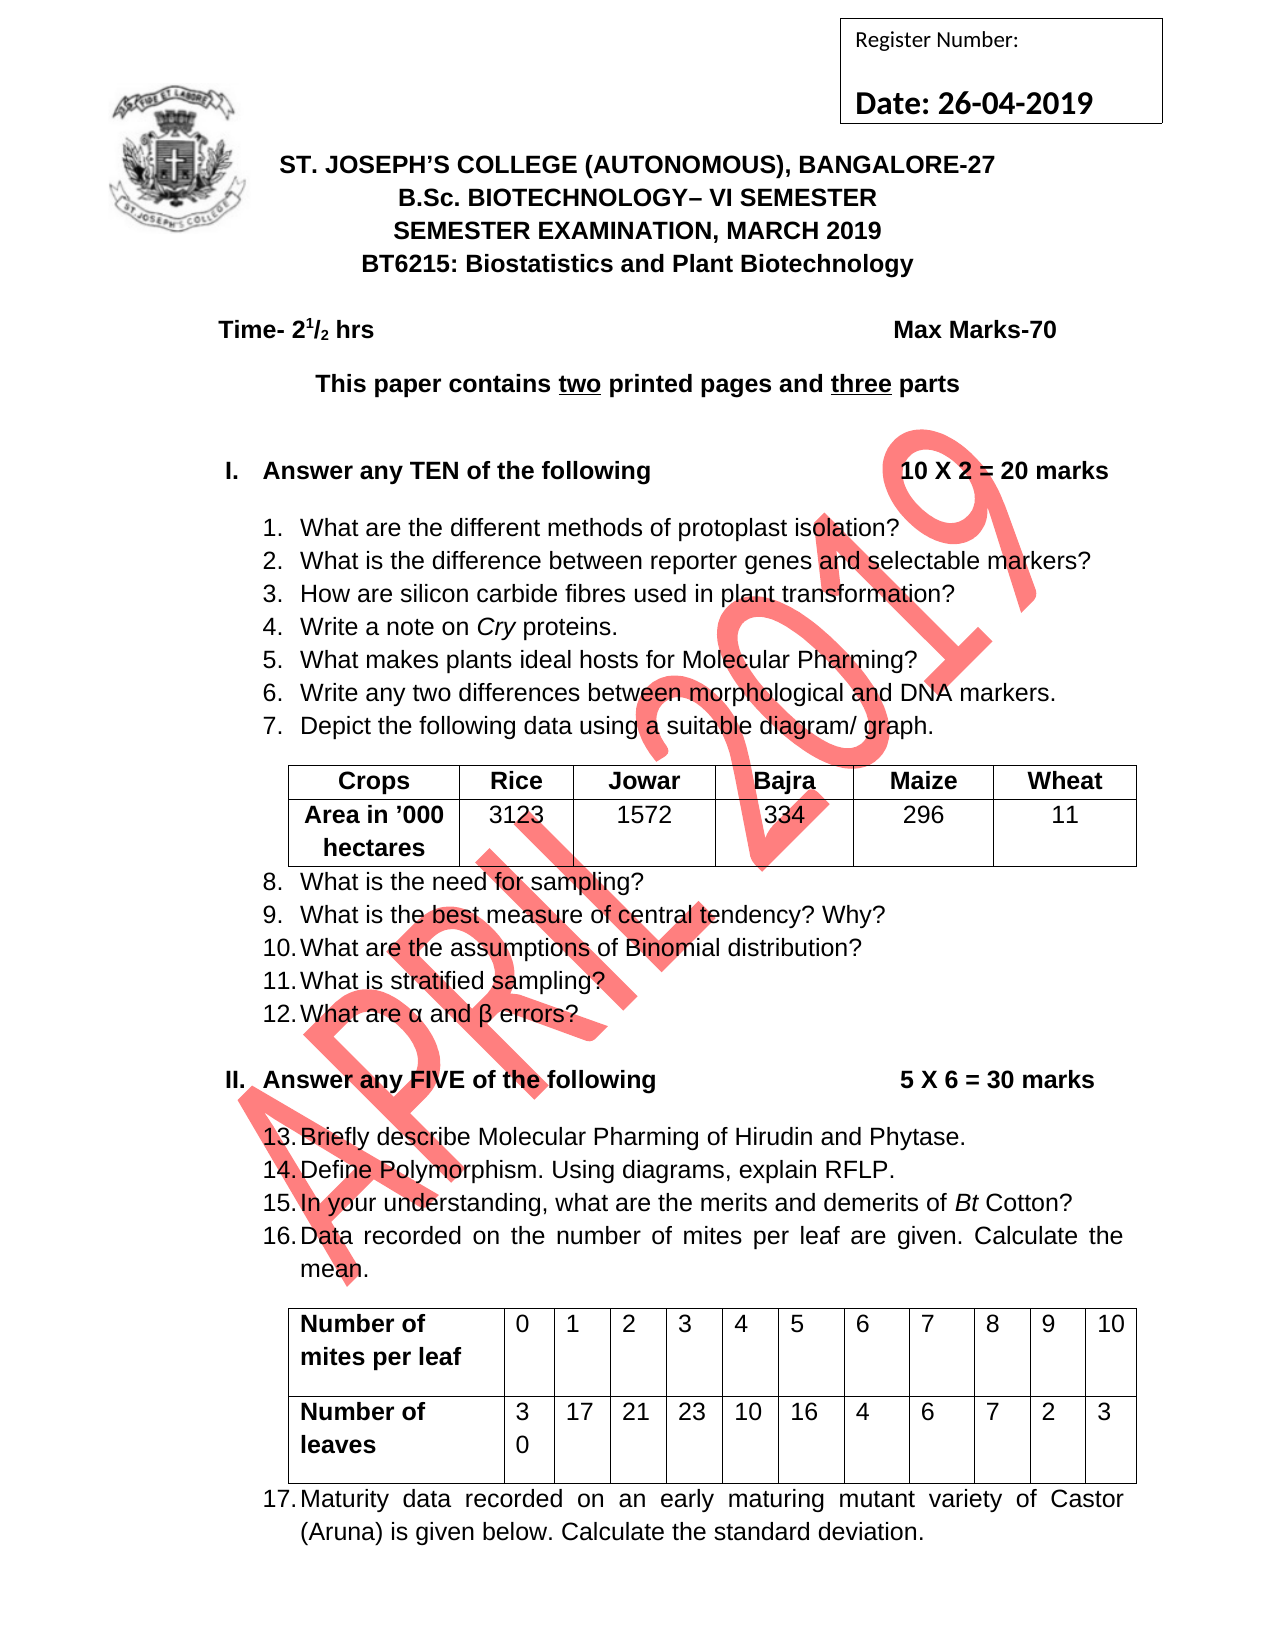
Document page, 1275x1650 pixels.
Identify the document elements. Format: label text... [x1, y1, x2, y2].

table_cell 4 [845, 1397, 909, 1483]
table_header Jowar [574, 766, 715, 799]
list In your understanding, what are the merits and demerits of Bt Cotton? [262, 1188, 1125, 1217]
table_header Crops [289, 766, 459, 799]
table_header 10 [1086, 1309, 1136, 1396]
table_cell Area in ’000 hectares [289, 800, 459, 866]
table_header 2 [611, 1309, 666, 1396]
list Write any two differences between morphological and DNA markers. [262, 678, 1125, 707]
table_header 5 [779, 1309, 844, 1396]
list What are the assumptions of Binomial distribution? [262, 933, 1125, 961]
table_cell 1572 [574, 800, 715, 866]
list Answer any TEN of the following 10 X 2 = 20 marks [225, 456, 1125, 484]
table_header Number of mites per leaf [289, 1309, 504, 1396]
table_cell 3 [1086, 1397, 1136, 1483]
text This paper contains two printed pages and three parts [150, 369, 1125, 398]
table_header 6 [845, 1309, 909, 1396]
table_header 4 [723, 1309, 778, 1396]
table_cell 21 [611, 1397, 666, 1483]
list What is stratified sampling? [262, 966, 1125, 994]
list What are α and β errors? [262, 999, 1125, 1027]
list Answer any FIVE of the following 5 X 6 = 30 marks [225, 1065, 1125, 1093]
list What makes plants ideal hosts for Molecular Pharming? [262, 645, 1125, 674]
table_header 8 [975, 1309, 1030, 1396]
table_cell 23 [667, 1397, 722, 1483]
table_cell 11 [994, 800, 1136, 866]
text SEMESTER EXAMINATION, MARCH 2019 [150, 216, 1125, 245]
list What are the different methods of protoplast isolation? [262, 513, 1125, 542]
text Time- 21/2 hrs Max Marks-70 [150, 315, 1125, 344]
list What is the need for sampling? [262, 867, 1125, 895]
list Write a note on Cry proteins. [262, 612, 1125, 641]
list Maturity data recorded on an early maturing mutant variety of Castor (Aruna) is given below. Calculate the standard deviation. [262, 1484, 1125, 1546]
table_cell 30 [505, 1397, 554, 1483]
list What is the difference between reporter genes and selectable markers? [262, 546, 1125, 575]
text ST. JOSEPH’S COLLEGE (AUTONOMOUS), BANGALORE-27 [251, 150, 1125, 179]
list Briefly describe Molecular Pharming of Hirudin and Phytase. [262, 1122, 1125, 1151]
text B.Sc. BIOTECHNOLOGY– VI SEMESTER [251, 183, 1125, 212]
list Data recorded on the number of mites per leaf are given. Calculate the mean. [262, 1221, 1125, 1283]
table_header Bajra [716, 766, 853, 799]
table_header 7 [910, 1309, 974, 1396]
table_cell 16 [779, 1397, 844, 1483]
table_cell 7 [975, 1397, 1030, 1483]
table_header Rice [460, 766, 573, 799]
list How are silicon carbide fibres used in plant transformation? [262, 579, 1125, 608]
table_cell 10 [723, 1397, 778, 1483]
picture [108, 83, 251, 234]
table_header Maize [854, 766, 993, 799]
table_cell 3123 [460, 800, 573, 866]
table_cell 334 [716, 800, 853, 866]
table_cell Number of leaves [289, 1397, 504, 1483]
table_header Wheat [994, 766, 1136, 799]
table_cell 6 [910, 1397, 974, 1483]
table_cell 296 [854, 800, 993, 866]
table_header 0 [505, 1309, 554, 1396]
table_header 3 [667, 1309, 722, 1396]
table_header 9 [1031, 1309, 1085, 1396]
text BT6215: Biostatistics and Plant Biotechnology [150, 249, 1125, 278]
table_cell 2 [1031, 1397, 1085, 1483]
list Define Polymorphism. Using diagrams, explain RFLP. [262, 1155, 1125, 1184]
table_cell 17 [555, 1397, 610, 1483]
table_header 1 [555, 1309, 610, 1396]
list What is the best measure of central tendency? Why? [262, 899, 1125, 928]
list Depict the following data using a suitable diagram/ graph. [262, 711, 1125, 740]
